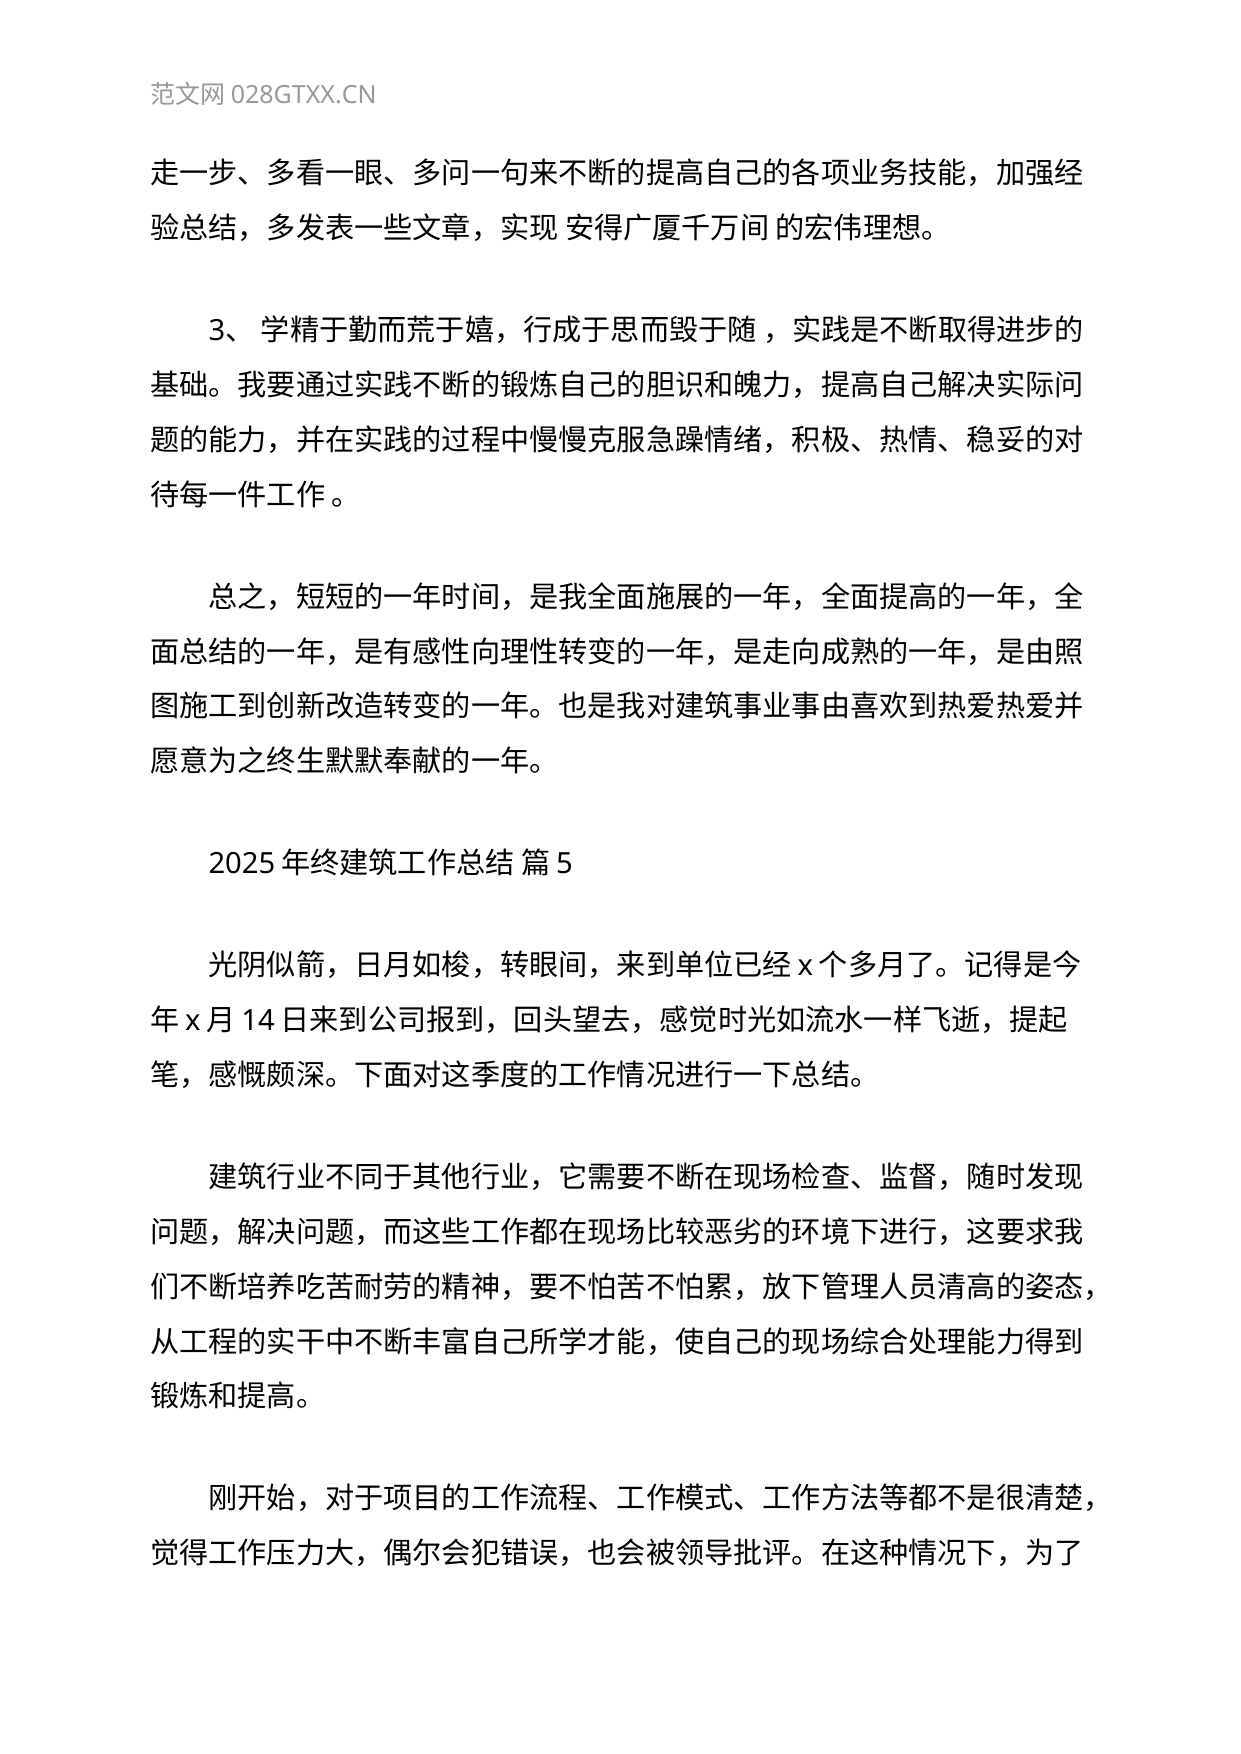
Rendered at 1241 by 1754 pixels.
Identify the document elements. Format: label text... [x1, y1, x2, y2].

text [150, 150, 1090, 247]
text 总之，短短的一年时间，是我全面施展的一年，全面提高的一年，全面总结的一年，是有感性向理性转变的一年，是走向成熟的一年，是由照图施工到创新改造转变的一年。也是我对建筑事业事由喜欢到热爱热爱并愿意为之终生默默奉献的一年。 [150, 573, 1090, 780]
text 3、 学精于勤而荒于嬉，行成于思而毁于随 ，实践是不断取得进步的基础。我要通过实践不断的锻炼自己的胆识和魄力，提高自己解决实际问题的能力，并在实践的过程中慢慢克服急躁情绪，积极、热情、稳妥的对待每一件工作 。 [150, 307, 1090, 514]
text 光阴似箭，日月如梭，转眼间，来到单位已经x个多月了。记得是今年x月14日来到公司报到，回头望去，感觉时光如流水一样飞逝，提起笔，感慨颇深。下面对这季度的工作情况进行一下总结。 [150, 942, 1090, 1094]
text 建筑行业不同于其他行业，它需要不断在现场检查、监督，随时发现问题，解决问题，而这些工作都在现场比较恶劣的环境下进行，这要求我们不断培养吃苦耐劳的精神，要不怕苦不怕累，放下管理人员清高的姿态，从工程的实干中不断丰富自己所学才能，使自己的现场综合处理能力得到锻炼和提高。 [150, 1153, 1090, 1415]
text 2025年终建筑工作总结 篇5 [150, 840, 1090, 882]
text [150, 1475, 1090, 1572]
